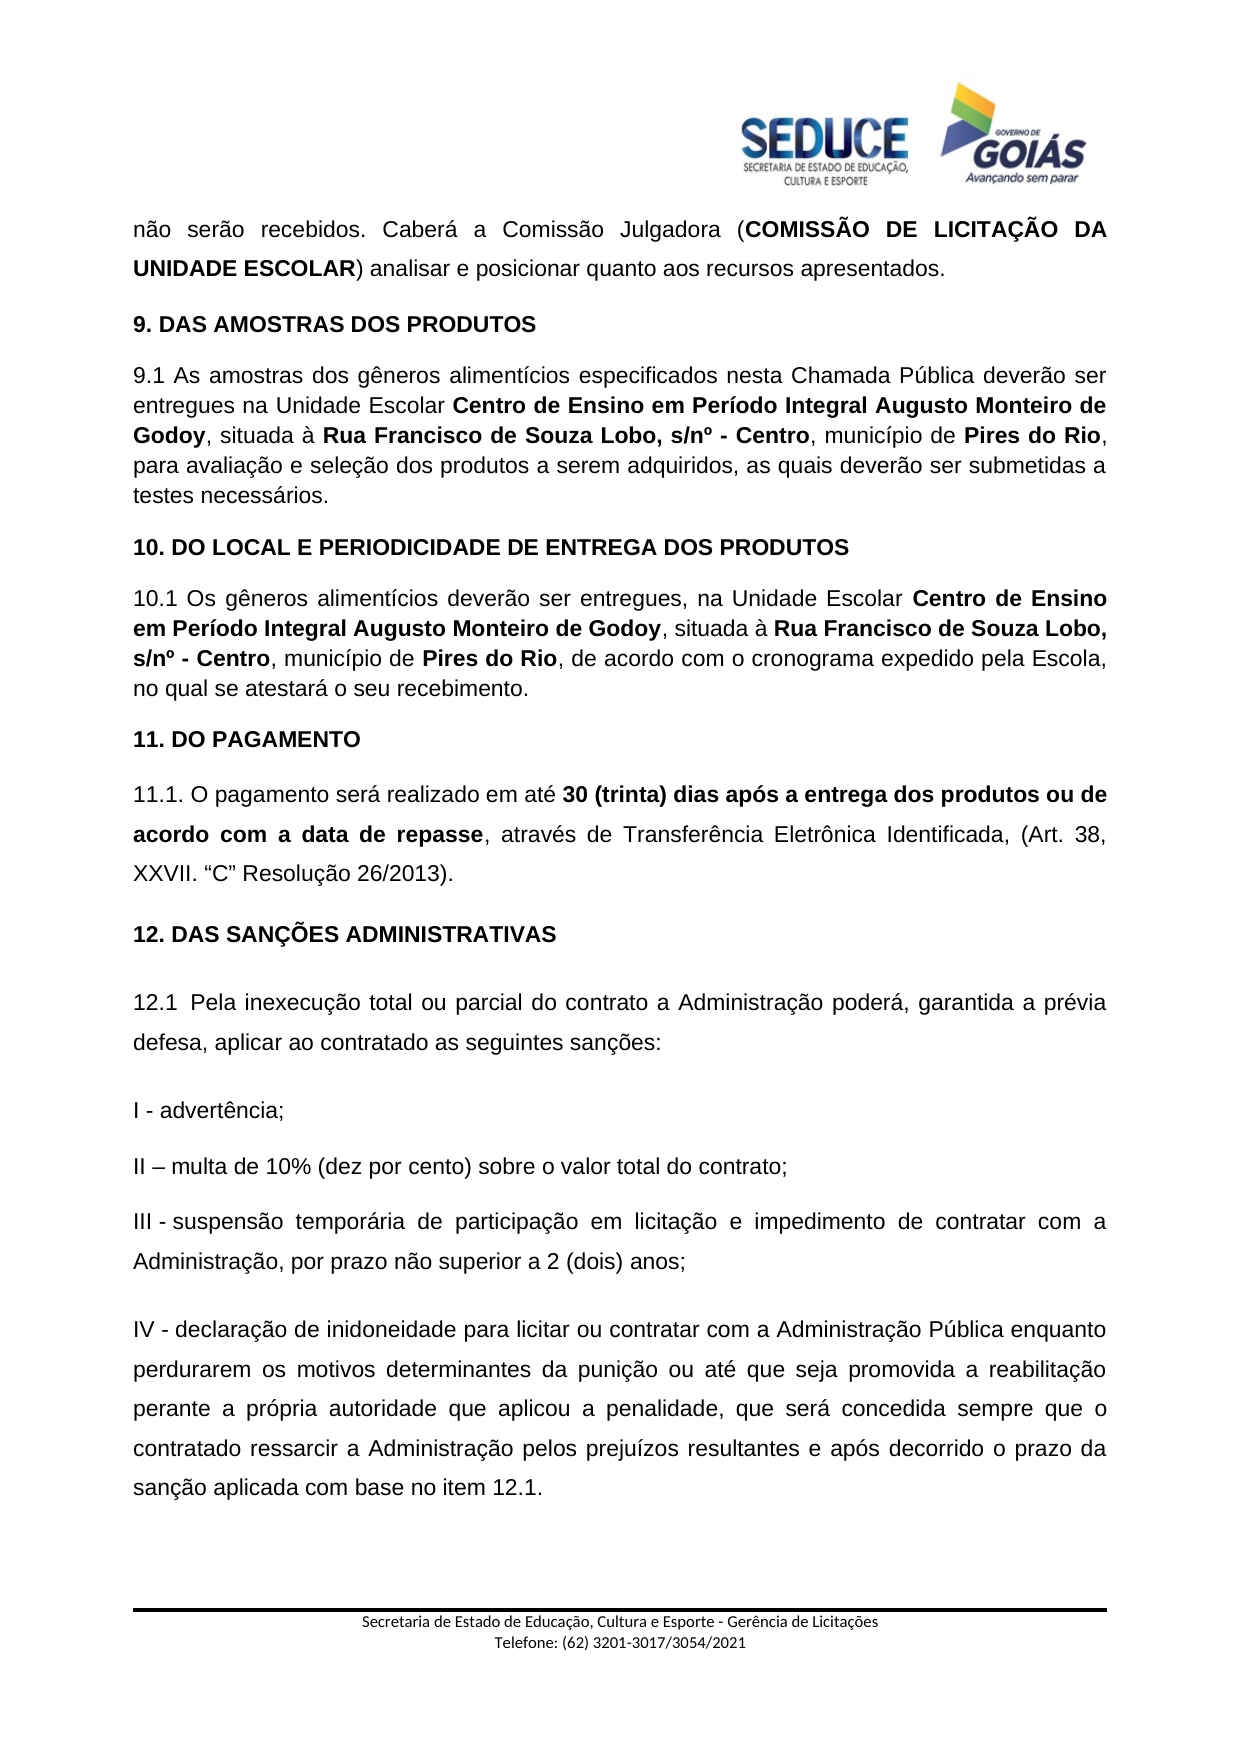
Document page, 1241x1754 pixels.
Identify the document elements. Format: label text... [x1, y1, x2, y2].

picture [726, 73, 1108, 216]
text 11.1. O pagamento será realizado em até 30 (trinta) dias após a entrega dos produtos ou de acordo com a data de repasse, através de Transferência Eletrônica Identificada, (Art. 38, XXVII. “C” Resolução 26/2013). [133, 781, 1107, 887]
text 9. DAS AMOSTRAS DOS PRODUTOS [133, 311, 1013, 337]
text III - suspensão temporária de participação em licitação e impedimento de contratar com a Administração, por prazo não superior a 2 (dois) anos; [133, 1208, 1107, 1274]
text I - advertência; [133, 1097, 1107, 1124]
text 12. DAS SANÇÕES ADMINISTRATIVAS [133, 921, 1107, 947]
text 11. DO PAGAMENTO [133, 726, 1107, 752]
text 12.1 Pela inexecução total ou parcial do contrato a Administração poderá, garantida a prévia defesa, aplicar ao contratado as seguintes sanções: [133, 989, 1107, 1055]
text II – multa de 10% (dez por cento) sobre o valor total do contrato; [133, 1153, 1107, 1179]
text IV - declaração de inidoneidade para licitar ou contratar com a Administração Pública enquanto perdurarem os motivos determinantes da punição ou até que seja promovida a reabilitação perante a própria autoridade que aplicou a penalidade, que será concedida sempre que o contratado ressarcir a Administração pelos prejuízos resultantes e após decorrido o prazo da sanção aplicada com base no item 12.1. [133, 1316, 1107, 1501]
text 9.1 As amostras dos gêneros alimentícios especificados nesta Chamada Pública deverão ser entregues na Unidade Escolar Centro de Ensino em Período Integral Augusto Monteiro de Godoy, situada à Rua Francisco de Souza Lobo, s/nº - Centro, município de Pires do Rio, para avaliação e seleção dos produtos a serem adquiridos, as quais deverão ser submetidas a testes necessários. [133, 362, 1107, 509]
text 10. DO LOCAL E PERIODICIDADE DE ENTREGA DOS PRODUTOS [133, 533, 1103, 560]
text 10.1 Os gêneros alimentícios deverão ser entregues, na Unidade Escolar Centro de Ensino em Período Integral Augusto Monteiro de Godoy, situada à Rua Francisco de Souza Lobo, s/nº - Centro, município de Pires do Rio, de acordo com o cronograma expedido pela Escola, no qual se atestará o seu recebimento. [133, 584, 1107, 701]
